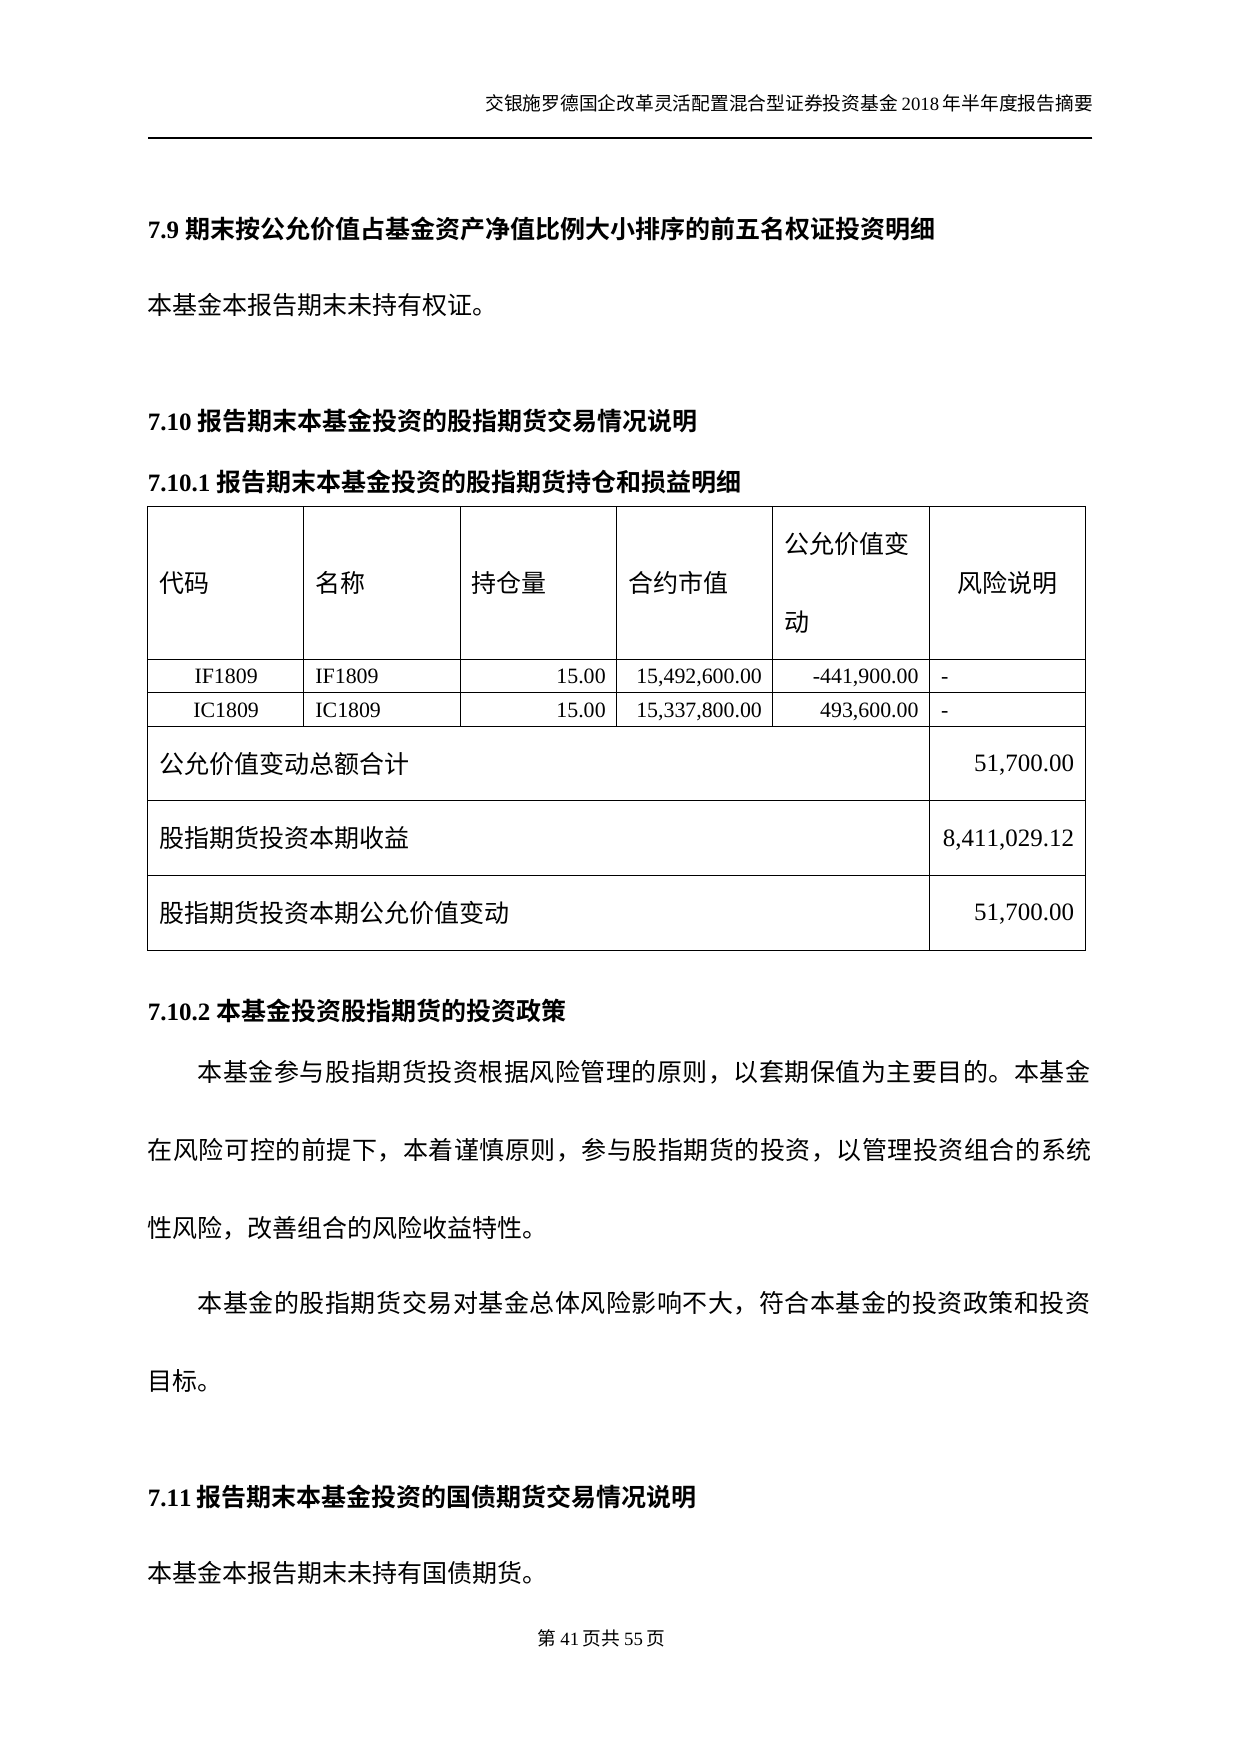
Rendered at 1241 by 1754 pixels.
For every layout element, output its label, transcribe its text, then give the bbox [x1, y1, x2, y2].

table_header 合约市值 [617, 507, 772, 658]
table_header 代码 [148, 507, 303, 658]
text 本基金参与股指期货投资根据风险管理的原则，以套期保值为主要目的。本基金在风险可控的前提下，本着谨慎原则，参与股指期货的投资，以管理投资组合的系统性风险，改善组合的风险收益特性。 [148, 1038, 1092, 1259]
table_cell IC1809 [148, 693, 303, 726]
table_cell 51,700.00 [930, 727, 1085, 800]
table_cell 15.00 [461, 693, 616, 726]
table_cell 15,337,800.00 [617, 693, 772, 726]
table_cell - [930, 660, 1085, 692]
table_cell IC1809 [304, 693, 460, 726]
table_cell IF1809 [148, 660, 303, 692]
table_header 公允价值变动 [773, 507, 929, 658]
table_header 名称 [304, 507, 460, 658]
subtitle 7.10 报告期末本基金投资的股指期货交易情况说明 [148, 387, 1092, 452]
table_cell IF1809 [304, 660, 460, 692]
table_cell 51,700.00 [930, 876, 1085, 950]
subtitle 7.9 期末按公允价值占基金资产净值比例大小排序的前五名权证投资明细 [148, 196, 1092, 261]
table_cell 股指期货投资本期收益 [148, 801, 929, 875]
table_cell 493,600.00 [773, 693, 929, 726]
table_cell 15.00 [461, 660, 616, 692]
table_cell 15,492,600.00 [617, 660, 772, 692]
text 7.10.2 本基金投资股指期货的投资政策 [148, 992, 1092, 1028]
table_header 持仓量 [461, 507, 616, 658]
subtitle 7.11报告期末本基金投资的国债期货交易情况说明 [148, 1463, 1092, 1528]
text 本基金本报告期末未持有权证。 [148, 271, 1092, 336]
table_cell 股指期货投资本期公允价值变动 [148, 876, 929, 950]
table_cell - [930, 693, 1085, 726]
text 7.10.1 报告期末本基金投资的股指期货持仓和损益明细 [148, 462, 1092, 499]
text 本基金本报告期末未持有国债期货。 [148, 1539, 1092, 1604]
table_cell 8,411,029.12 [930, 801, 1085, 875]
table_cell 公允价值变动总额合计 [148, 727, 929, 800]
table_header 风险说明 [930, 507, 1085, 658]
text 本基金的股指期货交易对基金总体风险影响不大，符合本基金的投资政策和投资目标。 [148, 1269, 1092, 1412]
table_cell -441,900.00 [773, 660, 929, 692]
